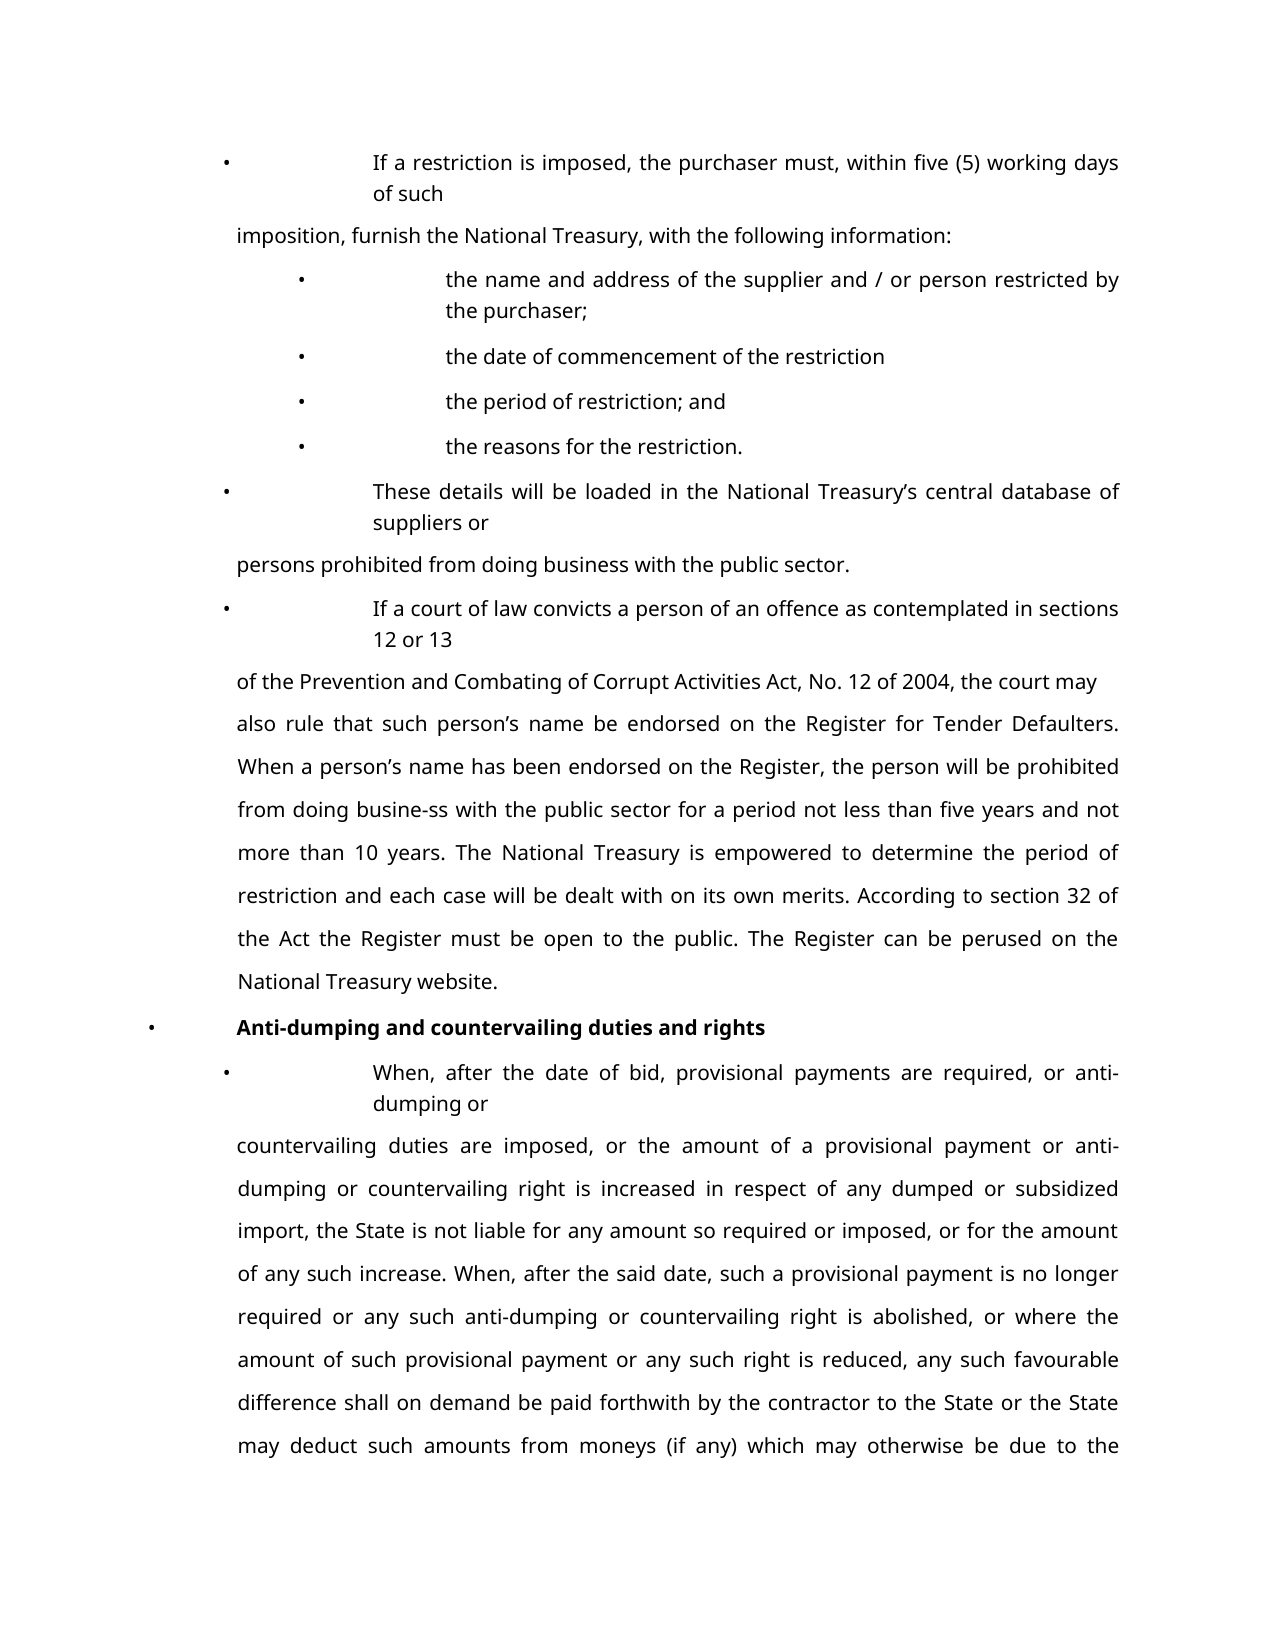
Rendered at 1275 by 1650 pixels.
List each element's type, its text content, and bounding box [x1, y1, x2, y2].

list If a restriction is imposed, the purchaser must, within five (5) working days of such [223, 148, 1120, 207]
list the reasons for the restriction. [298, 432, 1120, 461]
list the date of commencement of the restriction [298, 342, 1120, 370]
text also rule that such person’s name be endorsed on the Register for Tender Defaulters. When a person’s name has been endorsed on the Register, the person will be prohibited from doing busine-ss with the public sector for a period not less than five years and not more than 10 years. The National Treasury is empowered to determine the period of restriction and each case will be dealt with on its own merits. According to section 32 of the Act the Register must be open to the public. The Register can be perused on the National Treasury website. [236, 709, 1120, 995]
text imposition, furnish the National Treasury, with the following information: [236, 221, 1120, 249]
list When, after the date of bid, provisional payments are required, or anti-dumping or [223, 1058, 1120, 1117]
list If a court of law convicts a person of an offence as contemplated in sections 12 or 13 [223, 594, 1120, 654]
text of the Prevention and Combating of Corrupt Activities Act, No. 12 of 2004, the court may [236, 667, 1120, 696]
text persons prohibited from doing business with the public sector. [236, 550, 1120, 578]
list These details will be loaded in the National Treasury’s central database of suppliers or [223, 477, 1120, 537]
list Anti-dumping and countervailing duties and rights [148, 1013, 1127, 1041]
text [236, 1131, 1120, 1459]
list the period of restriction; and [298, 387, 1120, 415]
list the name and address of the supplier and / or person restricted by the purchaser; [298, 265, 1120, 325]
